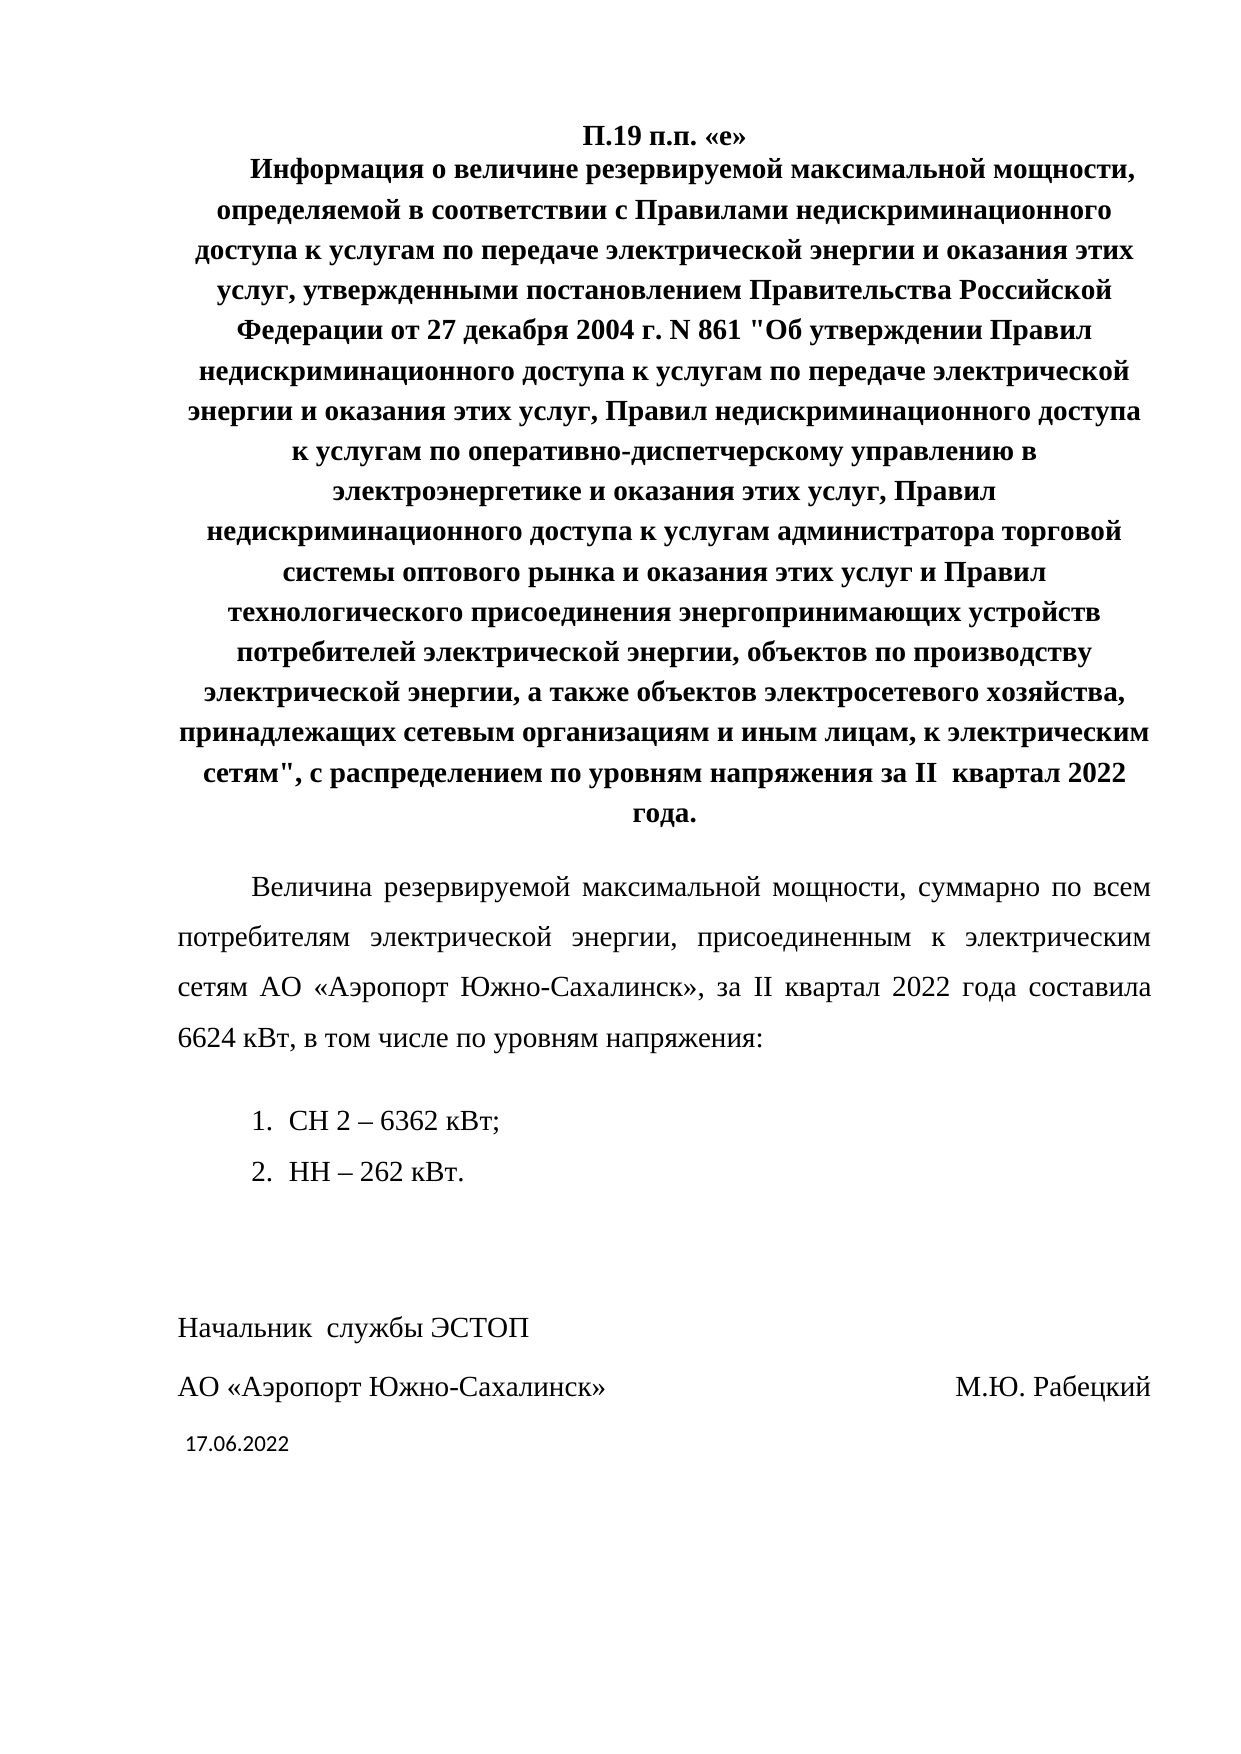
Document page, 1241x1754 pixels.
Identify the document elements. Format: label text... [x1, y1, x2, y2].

text АО «Аэропорт Южно-Сахалинск» М.Ю. Рабецкий [177, 1369, 1152, 1403]
text Информация о величине резервируемой максимальной мощности, определяемой в соответствии с Правилами недискриминационного доступа к услугам по передаче электрической энергии и оказания этих услуг, утвержденными постановлением Правительства Российской Федерации от 27 декабря 2004 г. N 861 "Об утверждении Правил недискриминационного доступа к услугам по передаче электрической энергии и оказания этих услуг, Правил недискриминационного доступа к услугам по оперативно-диспетчерскому управлению в электроэнергетике и оказания этих услуг, Правил недискриминационного доступа к услугам администратора торговой системы оптового рынка и оказания этих услуг и Правил технологического присоединения энергопринимающих устройств потребителей электрической энергии, объектов по производству электрической энергии, а также объектов электросетевого хозяйства, принадлежащих сетевым организациям и иным лицам, к электрическим сетям", с распределением по уровням напряжения за II квартал 2022 года. [177, 152, 1152, 828]
text Величина резервируемой максимальной мощности, суммарно по всем потребителям электрической энергии, присоединенным к электрическим сетям АО «Аэропорт Южно-Сахалинск», за II квартал 2022 года составила 6624 кВт, в том числе по уровням напряжения: [177, 869, 1152, 1053]
list НН – 262 кВт. [251, 1154, 1152, 1187]
text 17.06.2022 [177, 1429, 1152, 1457]
text Начальник службы ЭСТОП [177, 1310, 1152, 1344]
text П.19 п.п. «е» [177, 118, 1152, 152]
list СН 2 – 6362 кВт; [251, 1103, 1152, 1137]
